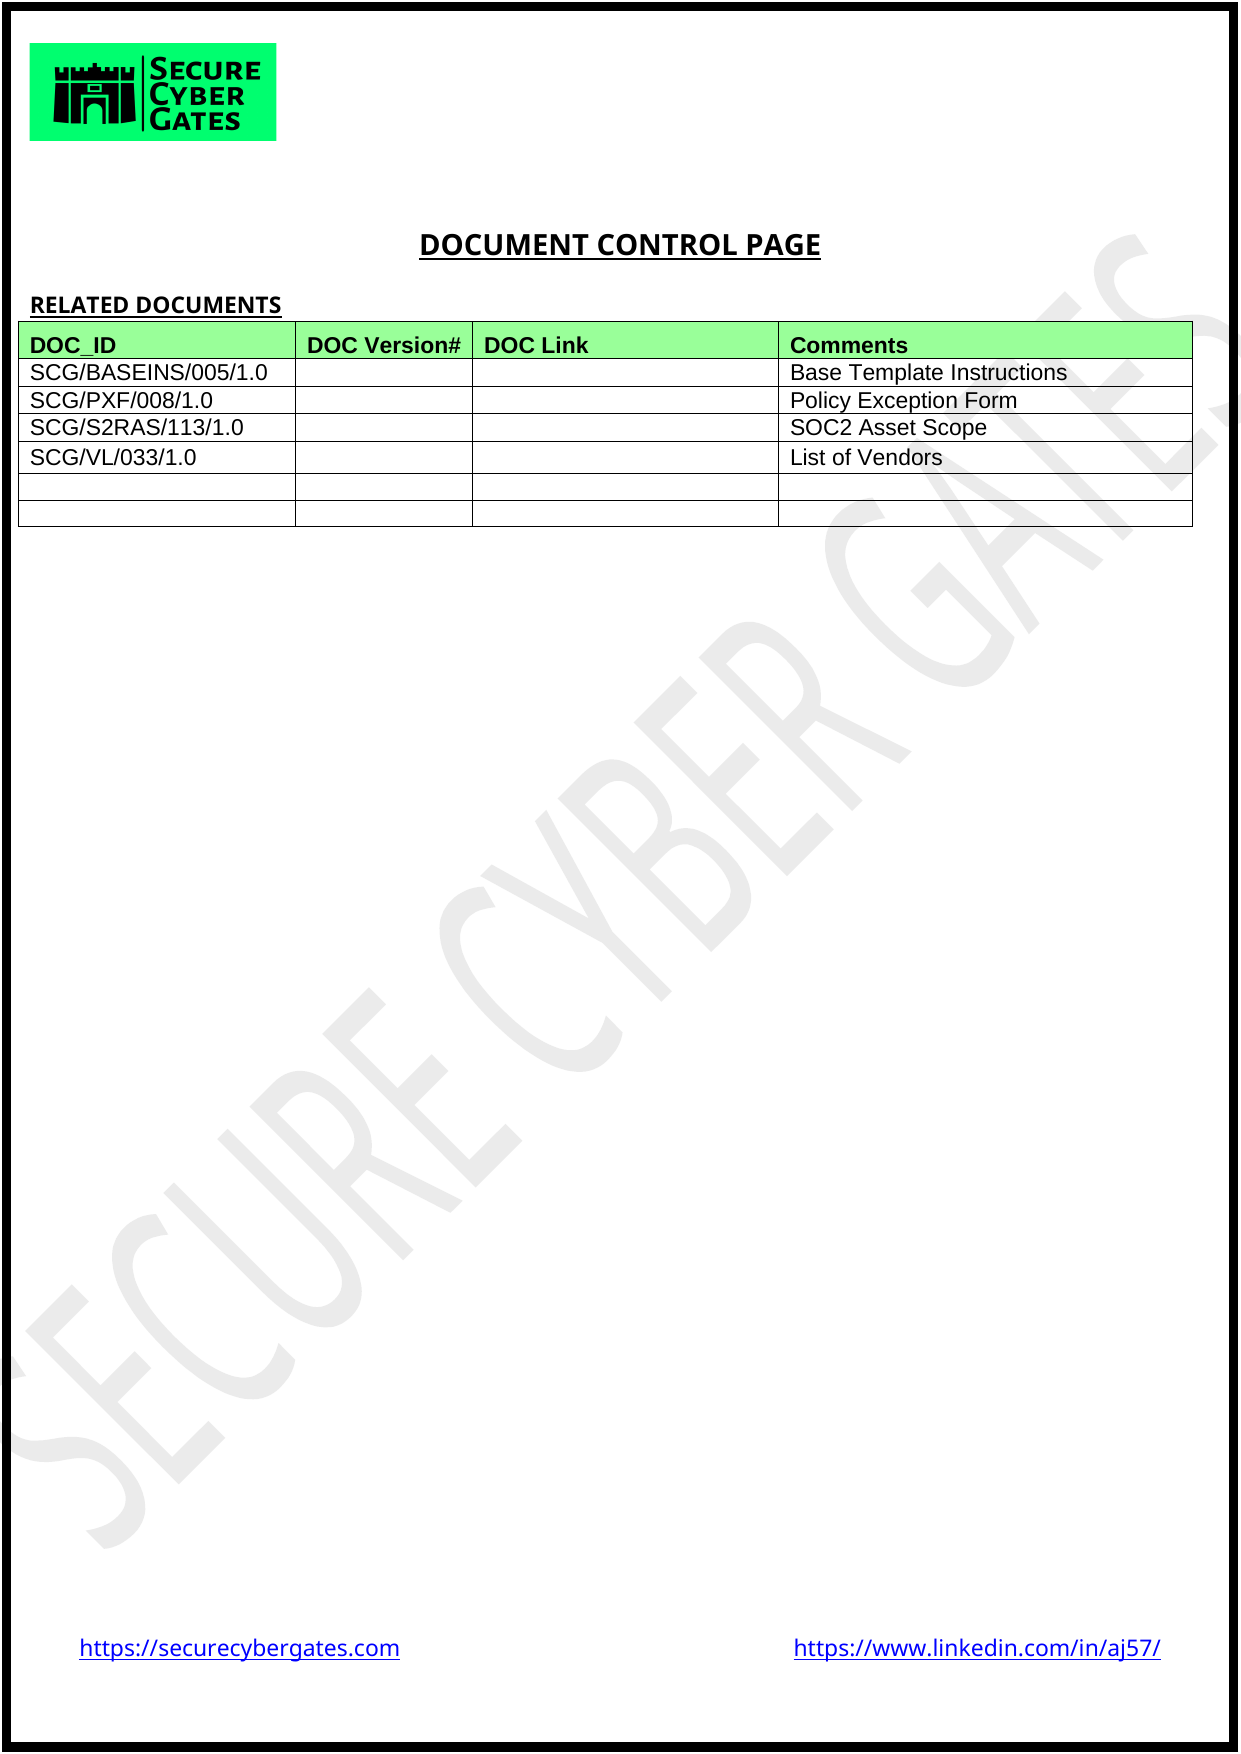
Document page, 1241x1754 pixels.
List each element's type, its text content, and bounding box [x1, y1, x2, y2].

text RELATED DOCUMENTS [29, 289, 1211, 321]
table_header DOC_ID [19, 322, 295, 358]
picture [29, 43, 277, 141]
table_cell [779, 501, 1192, 526]
table_cell [473, 474, 778, 499]
table_cell [19, 501, 295, 526]
table_cell [473, 501, 778, 526]
table_cell SOC2 Asset Scope [779, 414, 1192, 441]
table_cell SCG/BASEINS/005/1.0 [19, 359, 295, 386]
table_header Comments [779, 322, 1192, 358]
table_cell SCG/VL/033/1.0 [19, 442, 295, 473]
table_header DOC Link [473, 322, 778, 358]
table_cell [473, 387, 778, 413]
table_cell SCG/PXF/008/1.0 [19, 387, 295, 413]
table_cell [473, 442, 778, 473]
table_cell [296, 414, 472, 441]
table_header DOC Version# [296, 322, 472, 358]
table_cell [779, 474, 1192, 499]
table_cell [296, 474, 472, 499]
table_cell List of Vendors [779, 442, 1192, 473]
table_cell [19, 474, 295, 499]
table_cell [296, 359, 472, 386]
table_cell [296, 501, 472, 526]
table_cell [296, 442, 472, 473]
text DOCUMENT CONTROL PAGE [29, 225, 1211, 264]
table_cell [473, 359, 778, 386]
table_cell Base Template Instructions [779, 359, 1192, 386]
table_cell SCG/S2RAS/113/1.0 [19, 414, 295, 441]
table_cell Policy Exception Form [779, 387, 1192, 413]
table_cell [296, 387, 472, 413]
table_cell [473, 414, 778, 441]
